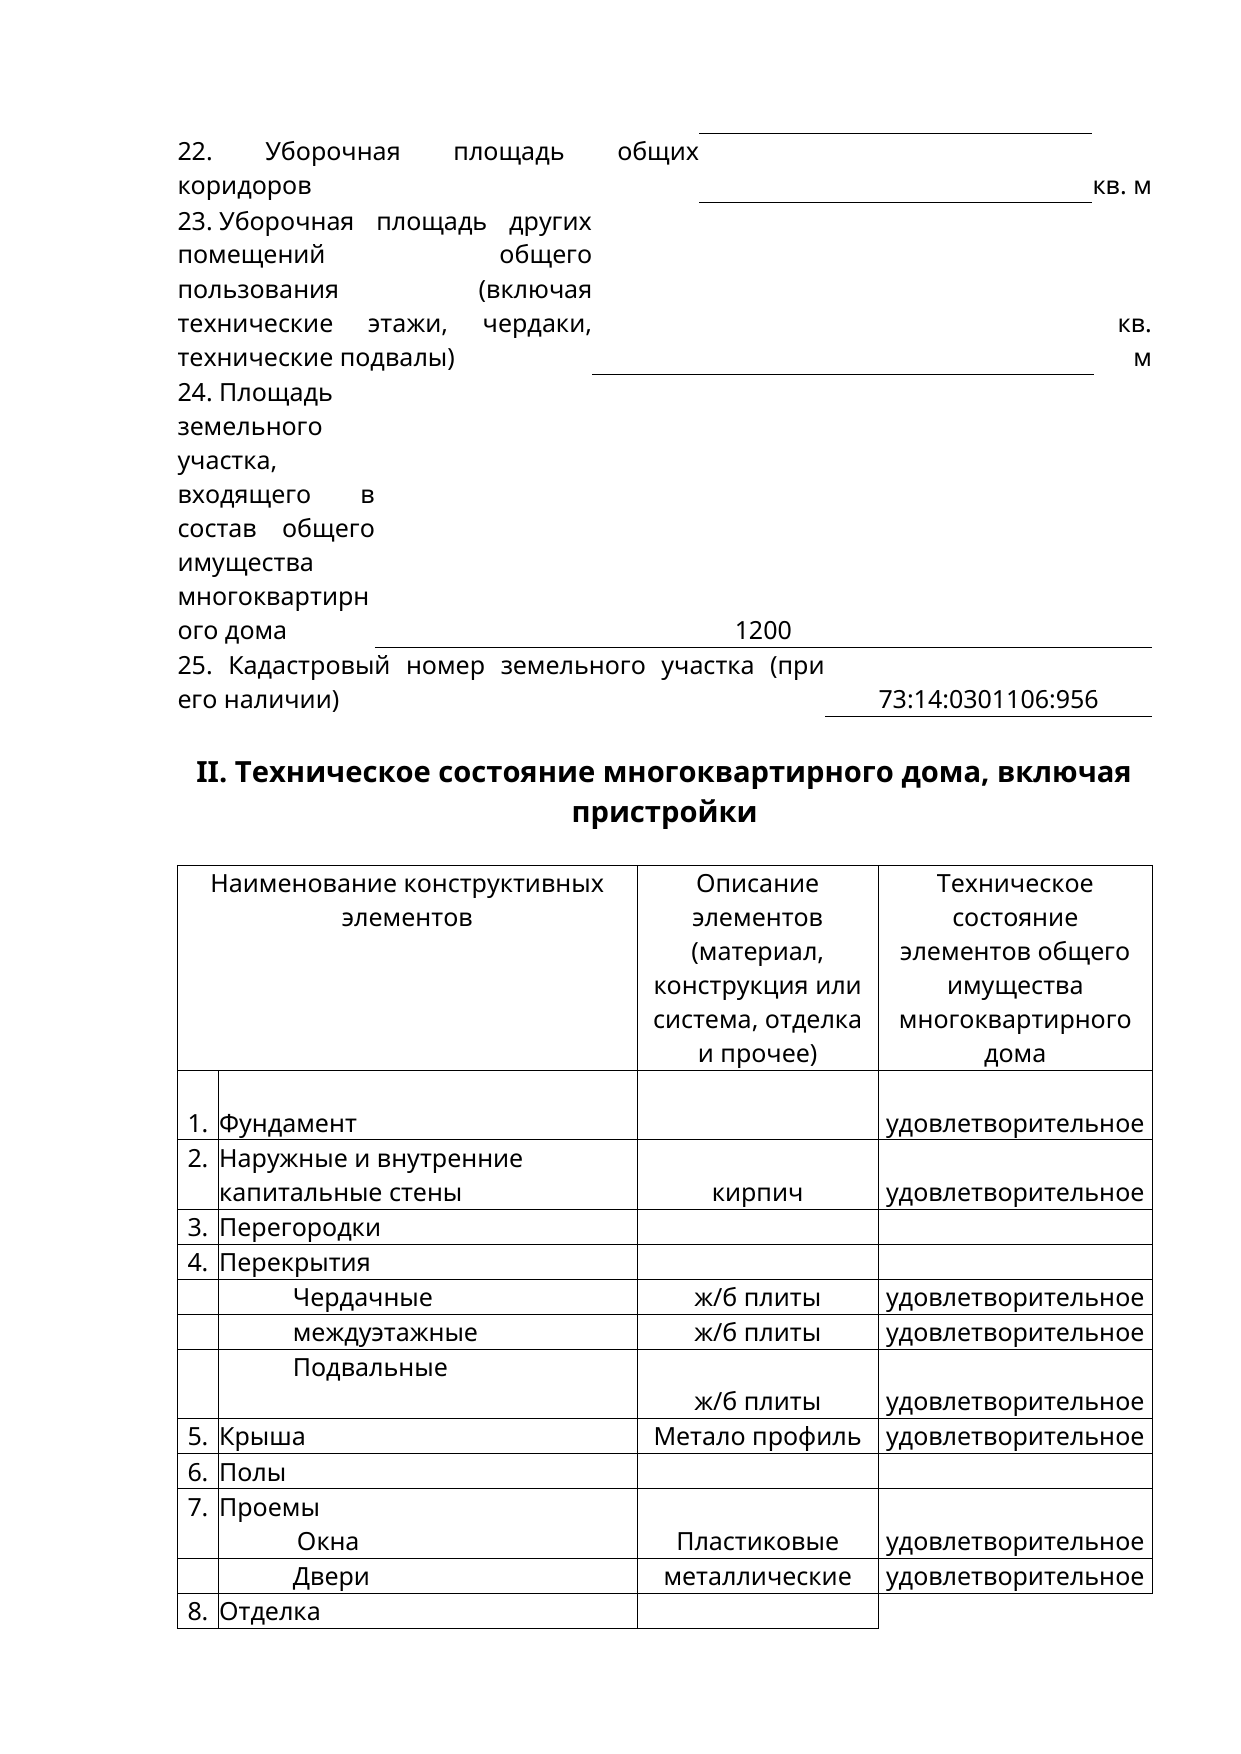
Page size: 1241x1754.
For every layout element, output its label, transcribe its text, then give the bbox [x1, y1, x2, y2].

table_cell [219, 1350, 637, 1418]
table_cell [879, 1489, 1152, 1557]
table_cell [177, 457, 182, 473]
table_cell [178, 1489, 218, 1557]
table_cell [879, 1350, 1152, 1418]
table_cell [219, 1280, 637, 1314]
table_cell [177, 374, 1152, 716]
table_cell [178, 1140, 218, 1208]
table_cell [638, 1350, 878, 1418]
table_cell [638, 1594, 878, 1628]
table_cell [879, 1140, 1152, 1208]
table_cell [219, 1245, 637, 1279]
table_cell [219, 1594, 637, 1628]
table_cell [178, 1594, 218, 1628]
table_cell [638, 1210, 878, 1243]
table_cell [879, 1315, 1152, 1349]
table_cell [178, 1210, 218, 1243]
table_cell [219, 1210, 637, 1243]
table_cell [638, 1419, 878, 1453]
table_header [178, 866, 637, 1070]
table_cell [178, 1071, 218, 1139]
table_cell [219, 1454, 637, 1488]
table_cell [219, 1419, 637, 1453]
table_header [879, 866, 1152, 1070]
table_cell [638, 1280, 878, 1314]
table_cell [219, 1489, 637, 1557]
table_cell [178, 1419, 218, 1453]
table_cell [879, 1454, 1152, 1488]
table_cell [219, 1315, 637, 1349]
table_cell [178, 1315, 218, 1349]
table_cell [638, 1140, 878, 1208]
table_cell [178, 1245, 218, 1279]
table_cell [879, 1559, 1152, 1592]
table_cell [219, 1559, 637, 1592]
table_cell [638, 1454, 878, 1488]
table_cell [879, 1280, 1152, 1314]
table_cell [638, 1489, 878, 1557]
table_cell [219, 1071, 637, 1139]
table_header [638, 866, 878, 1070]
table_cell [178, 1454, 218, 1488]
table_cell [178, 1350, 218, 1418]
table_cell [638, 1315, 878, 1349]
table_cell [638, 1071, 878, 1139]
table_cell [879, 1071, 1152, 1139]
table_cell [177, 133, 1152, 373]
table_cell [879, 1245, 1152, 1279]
text II. Техническое состояние многоквартирного дома, включая пристройки [177, 751, 1152, 831]
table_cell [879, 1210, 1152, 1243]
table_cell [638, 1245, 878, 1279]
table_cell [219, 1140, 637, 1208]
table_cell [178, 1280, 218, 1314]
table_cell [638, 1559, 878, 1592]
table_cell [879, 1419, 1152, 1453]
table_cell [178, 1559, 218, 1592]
